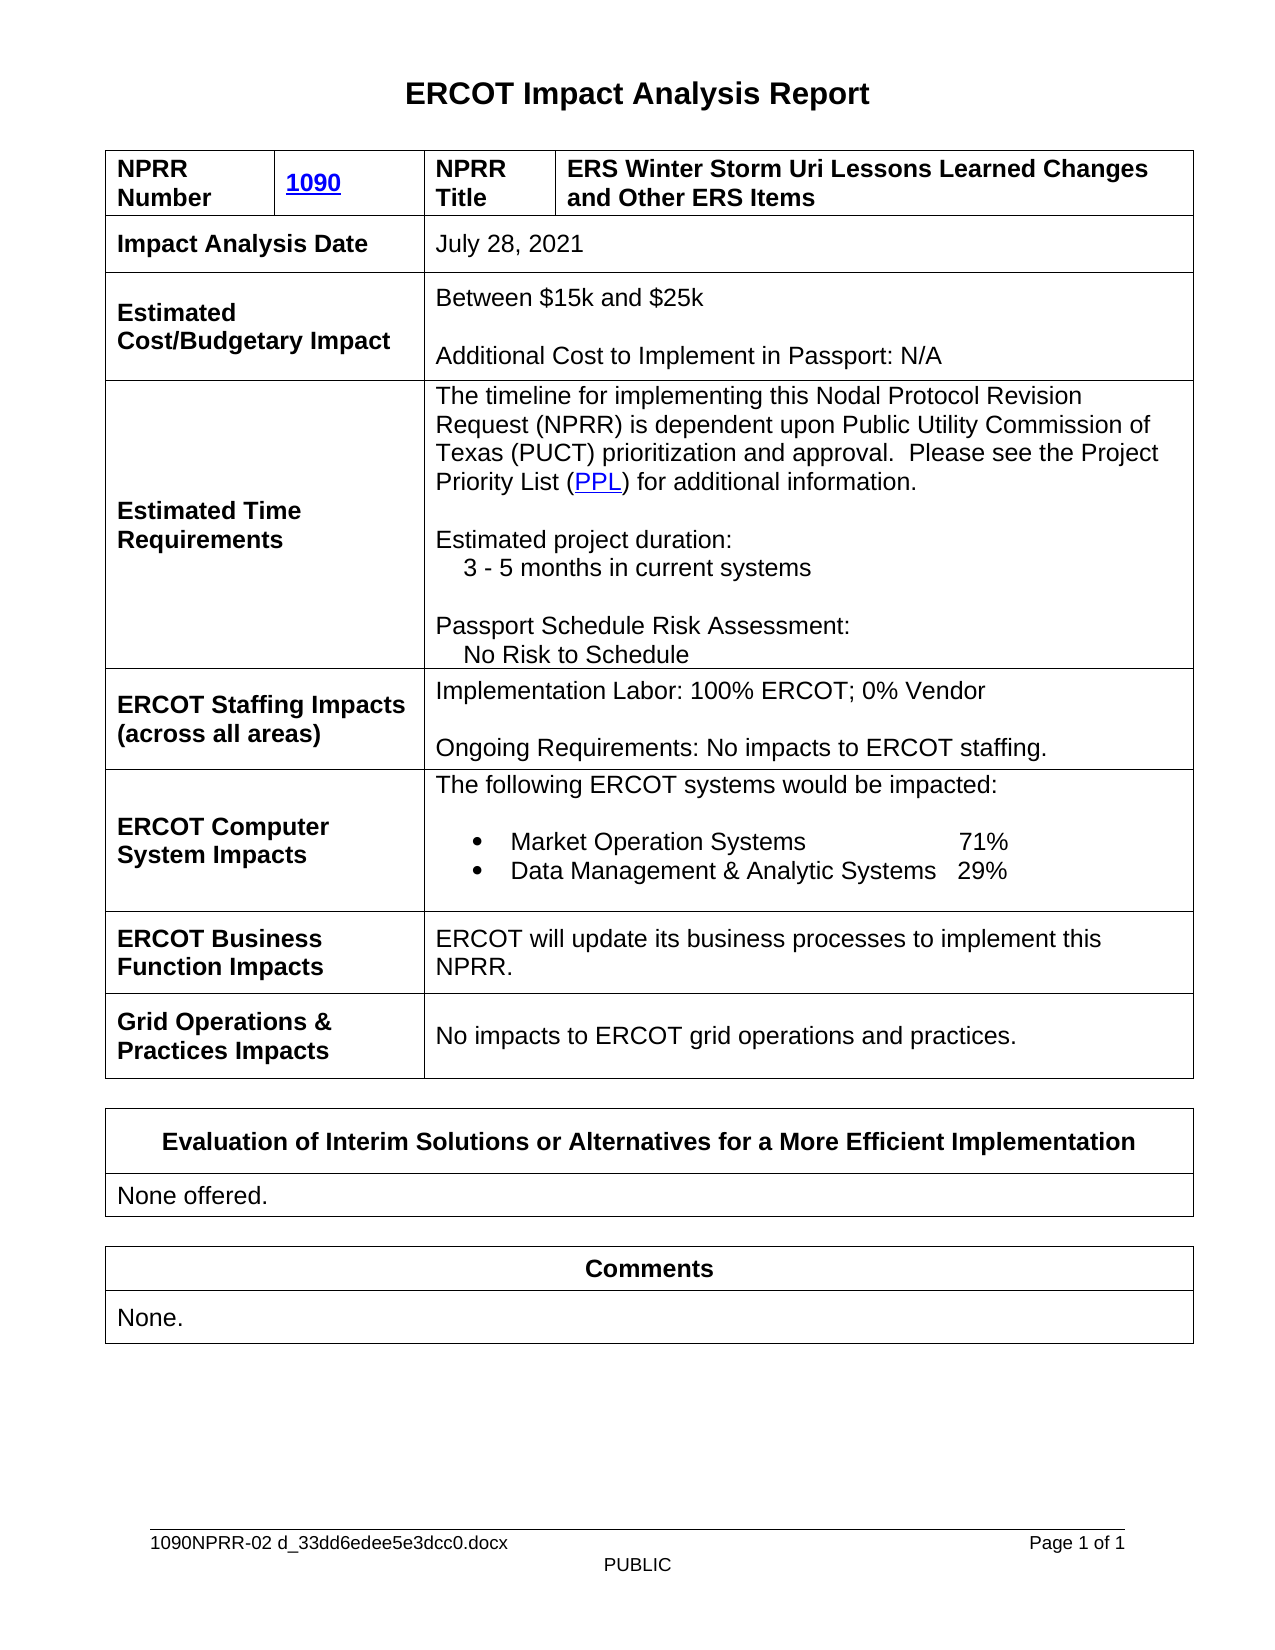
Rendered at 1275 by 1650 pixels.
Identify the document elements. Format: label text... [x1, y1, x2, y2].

table_cell Grid Operations & Practices Impacts [106, 994, 424, 1078]
table_header Comments [106, 1247, 1193, 1290]
table_cell ERCOT Business Function Impacts [106, 912, 424, 993]
table_cell Impact Analysis Date [106, 216, 424, 272]
table_header 1090 [275, 151, 424, 214]
table_cell Between $15k and $25k Additional Cost to Implement in Passport: N/A [425, 273, 1193, 380]
table_cell The following ERCOT systems would be impacted: Market Operation Systems 71% Data Management & Analytic Systems 29% [425, 770, 1193, 911]
table_cell Implementation Labor: 100% ERCOT; 0% Vendor Ongoing Requirements: No impacts to ERCOT staffing. [425, 669, 1193, 768]
table_cell ERCOT Computer System Impacts [106, 770, 424, 911]
table_cell ERCOT Staffing Impacts (across all areas) [106, 669, 424, 768]
table_cell Estimated Time Requirements [106, 381, 424, 668]
table_cell July 28, 2021 [425, 216, 1193, 272]
table_cell ERCOT will update its business processes to implement this NPRR. [425, 912, 1193, 993]
table_header Evaluation of Interim Solutions or Alternatives for a More Efficient Implementation [106, 1109, 1193, 1173]
table_header NPRR Number [106, 151, 274, 214]
table_cell None offered. [106, 1174, 1193, 1216]
table_header ERS Winter Storm Uri Lessons Learned Changes and Other ERS Items [556, 151, 1193, 214]
table_cell No impacts to ERCOT grid operations and practices. [425, 994, 1193, 1078]
table_cell Estimated Cost/Budgetary Impact [106, 273, 424, 380]
table_cell The timeline for implementing this Nodal Protocol Revision Request (NPRR) is dependent upon Public Utility Commission of Texas (PUCT) prioritization and approval. Please see the Project Priority List (PPL) for additional information. Estimated project duration: 3 - 5 months in current systems Passport Schedule Risk Assessment: No Risk to Schedule [425, 381, 1193, 668]
table_cell None. [106, 1291, 1193, 1343]
table_header NPRR Title [425, 151, 555, 214]
